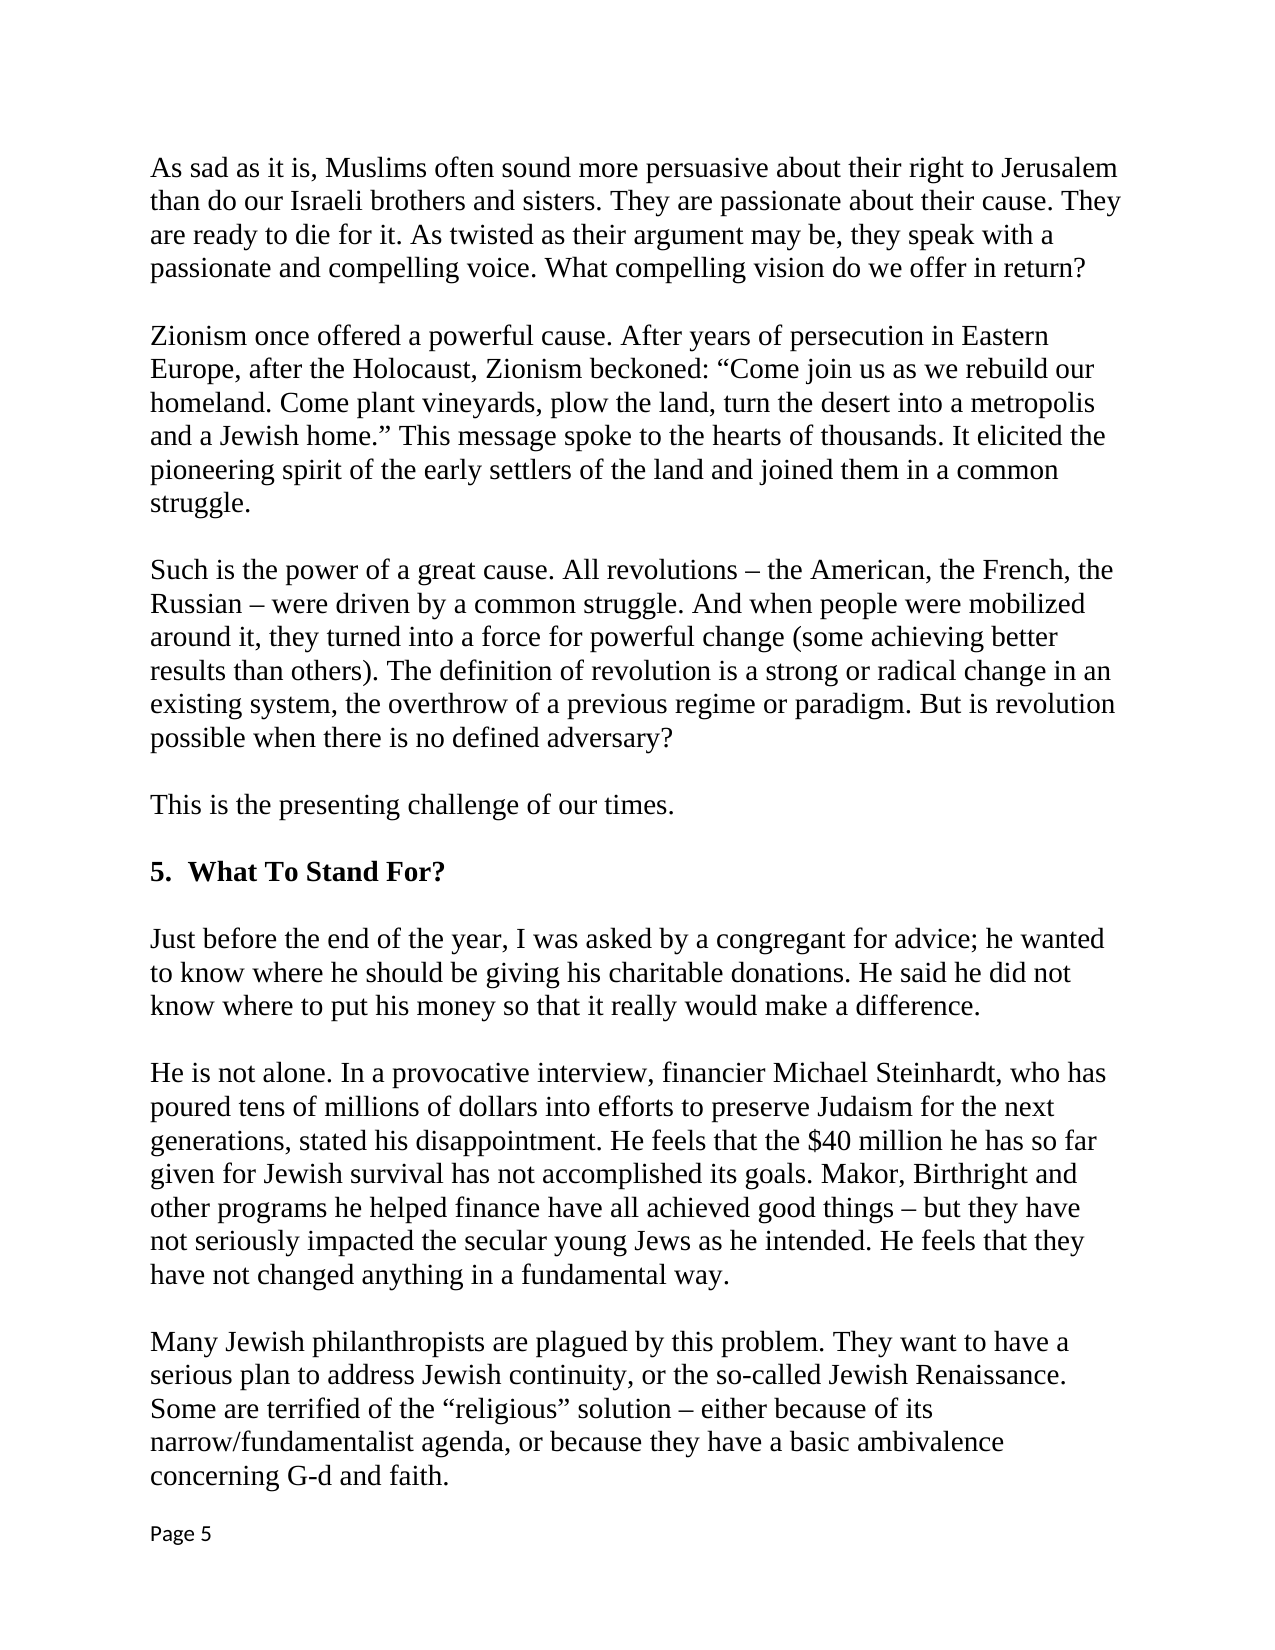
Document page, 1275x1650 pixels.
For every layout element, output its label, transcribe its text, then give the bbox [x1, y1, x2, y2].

text He is not alone. In a provocative interview, financier Michael Steinhardt, who has poured tens of millions of dollars into efforts to preserve Judaism for the next generations, stated his disappointment. He feels that the $40 million he has so far given for Jewish survival has not accomplished its goals. Makor, Birthright and other programs he helped finance have all achieved good things – but they have not seriously impacted the secular young Jews as he intended. He feels that they have not changed anything in a fundamental way. [150, 1056, 1125, 1290]
text This is the presenting challenge of our times. [150, 787, 1125, 821]
text Such is the power of a great cause. All revolutions – the American, the French, the Russian – were driven by a common struggle. And when people were mobilized around it, they turned into a force for powerful change (some achieving better results than others). The definition of revolution is a strong or radical change in an existing system, the overthrow of a previous regime or paradigm. But is revolution possible when there is no defined adversary? [150, 552, 1125, 754]
list What To Stand For? [150, 854, 1125, 888]
text Many Jewish philanthropists are plagued by this problem. They want to have a serious plan to address Jewish continuity, or the so-called Jewish Renaissance. Some are terrified of the “religious” solution – either because of its narrow/fundamentalist agenda, or because they have a basic ambivalence concerning G-d and faith. [150, 1324, 1125, 1492]
text Zionism once offered a powerful cause. After years of persecution in Eastern Europe, after the Holocaust, Zionism beckoned: “Come join us as we rebuild our homeland. Come plant vineyards, plow the land, turn the desert into a metropolis and a Jewish home.” This message spoke to the hearts of thousands. It elicited the pioneering spirit of the early settlers of the land and joined them in a common struggle. [150, 318, 1125, 519]
text As sad as it is, Muslims often sound more persuasive about their right to than do our Israeli brothers and sisters. They are passionate about their cause. They are ready to die for it. As twisted as their argument may be, they speak with a passionate and compelling voice. What compelling vision do we offer in return? [150, 150, 1125, 284]
text Just before the end of the year, I was asked by a congregant for advice; he wanted to know where he should be giving his charitable donations. He said he did not know where to put his money so that it really would make a difference. [150, 921, 1125, 1022]
